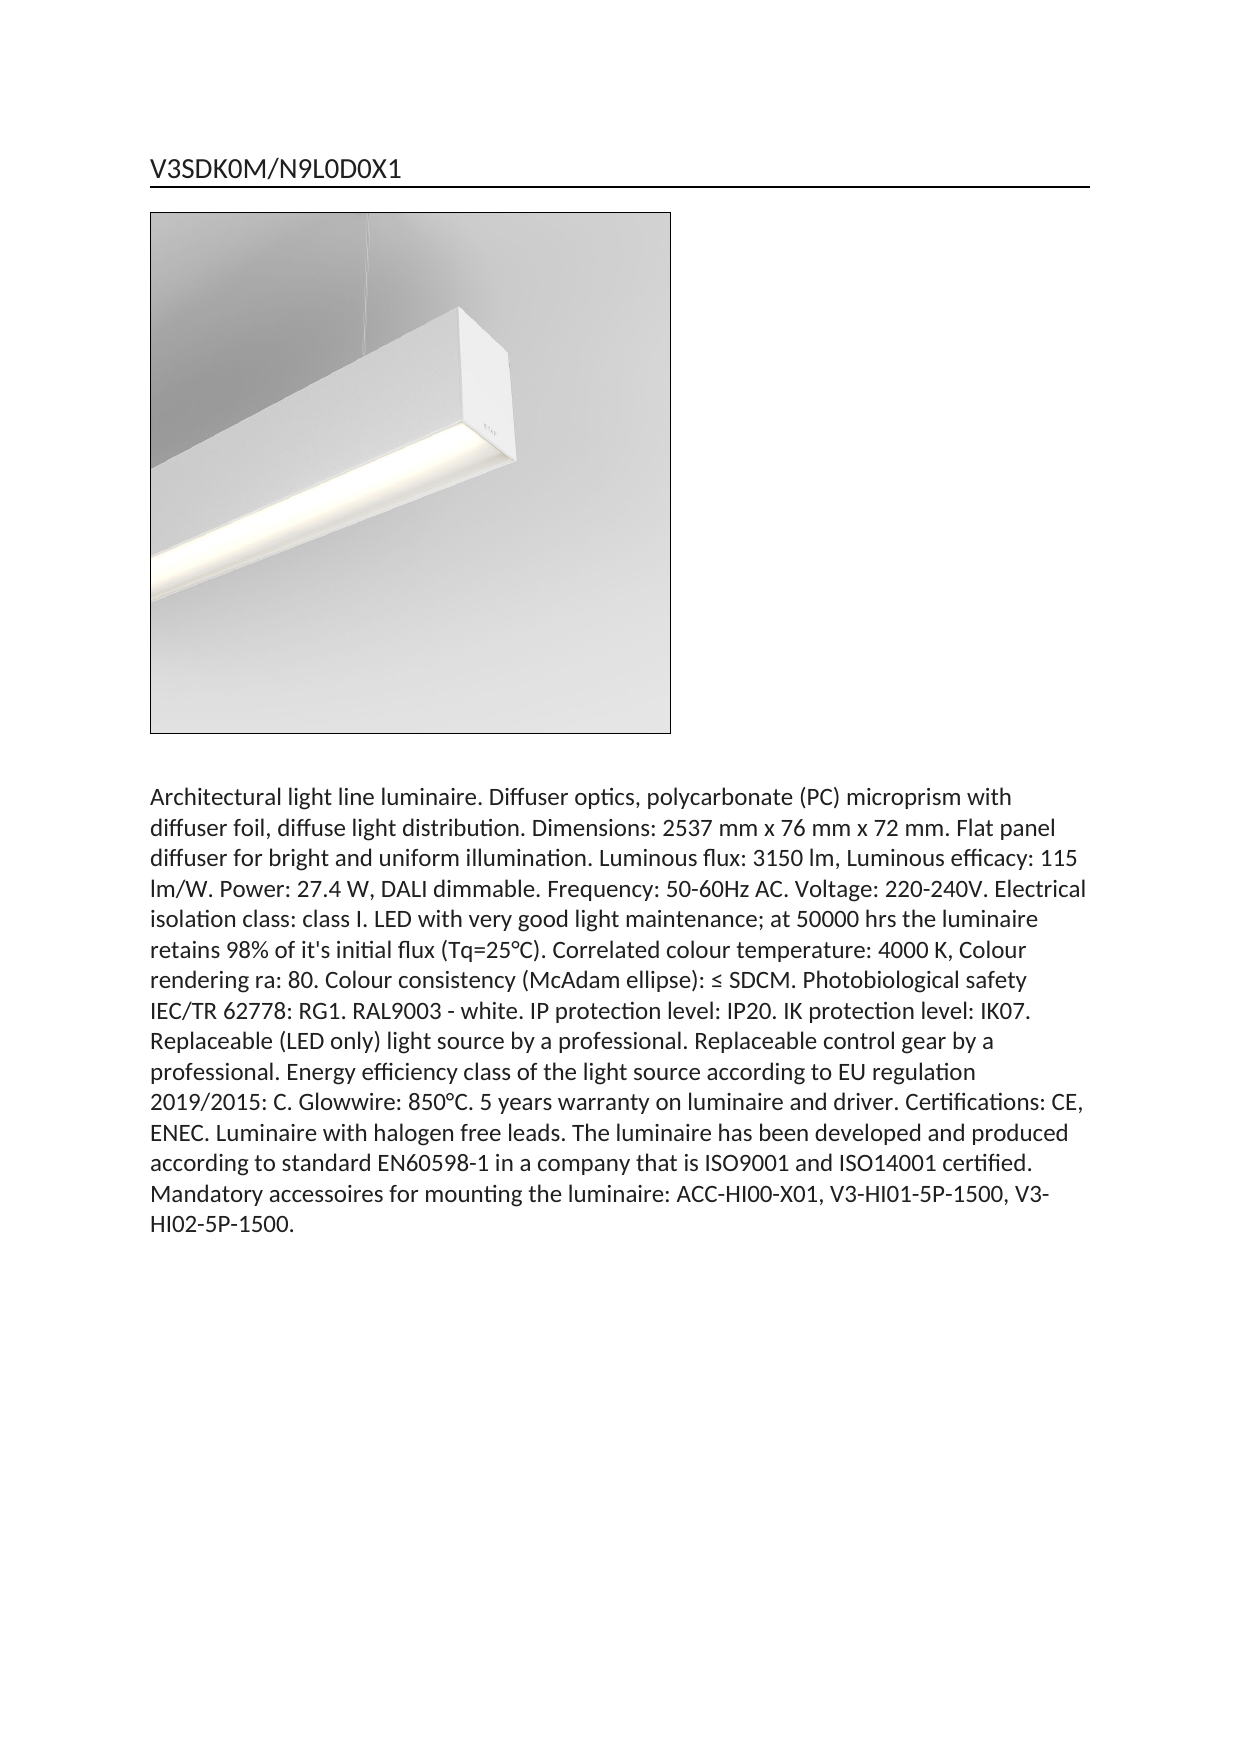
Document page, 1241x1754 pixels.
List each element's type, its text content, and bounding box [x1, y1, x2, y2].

picture [151, 213, 670, 733]
text V3SDK0M/N9L0D0X1 [150, 150, 1090, 186]
text Architectural light line luminaire. Diffuser optics, polycarbonate (PC) microprism with diffuser foil, diffuse light distribution. Dimensions: 2537 mm x 76 mm x 72 mm. Flat panel diffuser for bright and uniform illumination. Luminous flux: 3150 lm, Luminous efficacy: 115 lm/W. Power: 27.4 W, DALI dimmable. Frequency: 50-60Hz AC. Voltage: 220-240V. Electrical isolation class: class I. LED with very good light maintenance; at 50000 hrs the luminaire retains 98% of it's initial flux (Tq=25°C). Correlated colour temperature: 4000 K, Colour rendering ra: 80. Colour consistency (McAdam ellipse): ≤ SDCM. Photobiological safety IEC/TR 62778: RG1. RAL9003 - white. IP protection level: IP20. IK protection level: IK07. Replaceable (LED only) light source by a professional. Replaceable control gear by a professional. Energy efficiency class of the light source according to EU regulation 2019/2015: C. Glowwire: 850°C. 5 years warranty on luminaire and driver. Certifications: CE, ENEC. Luminaire with halogen free leads. The luminaire has been developed and produced according to standard EN60598-1 in a company that is ISO9001 and ISO14001 certified. Mandatory accessoires for mounting the luminaire: ACC-HI00-X01, V3-HI01-5P-1500, V3-HI02-5P-1500. [150, 781, 1090, 1239]
